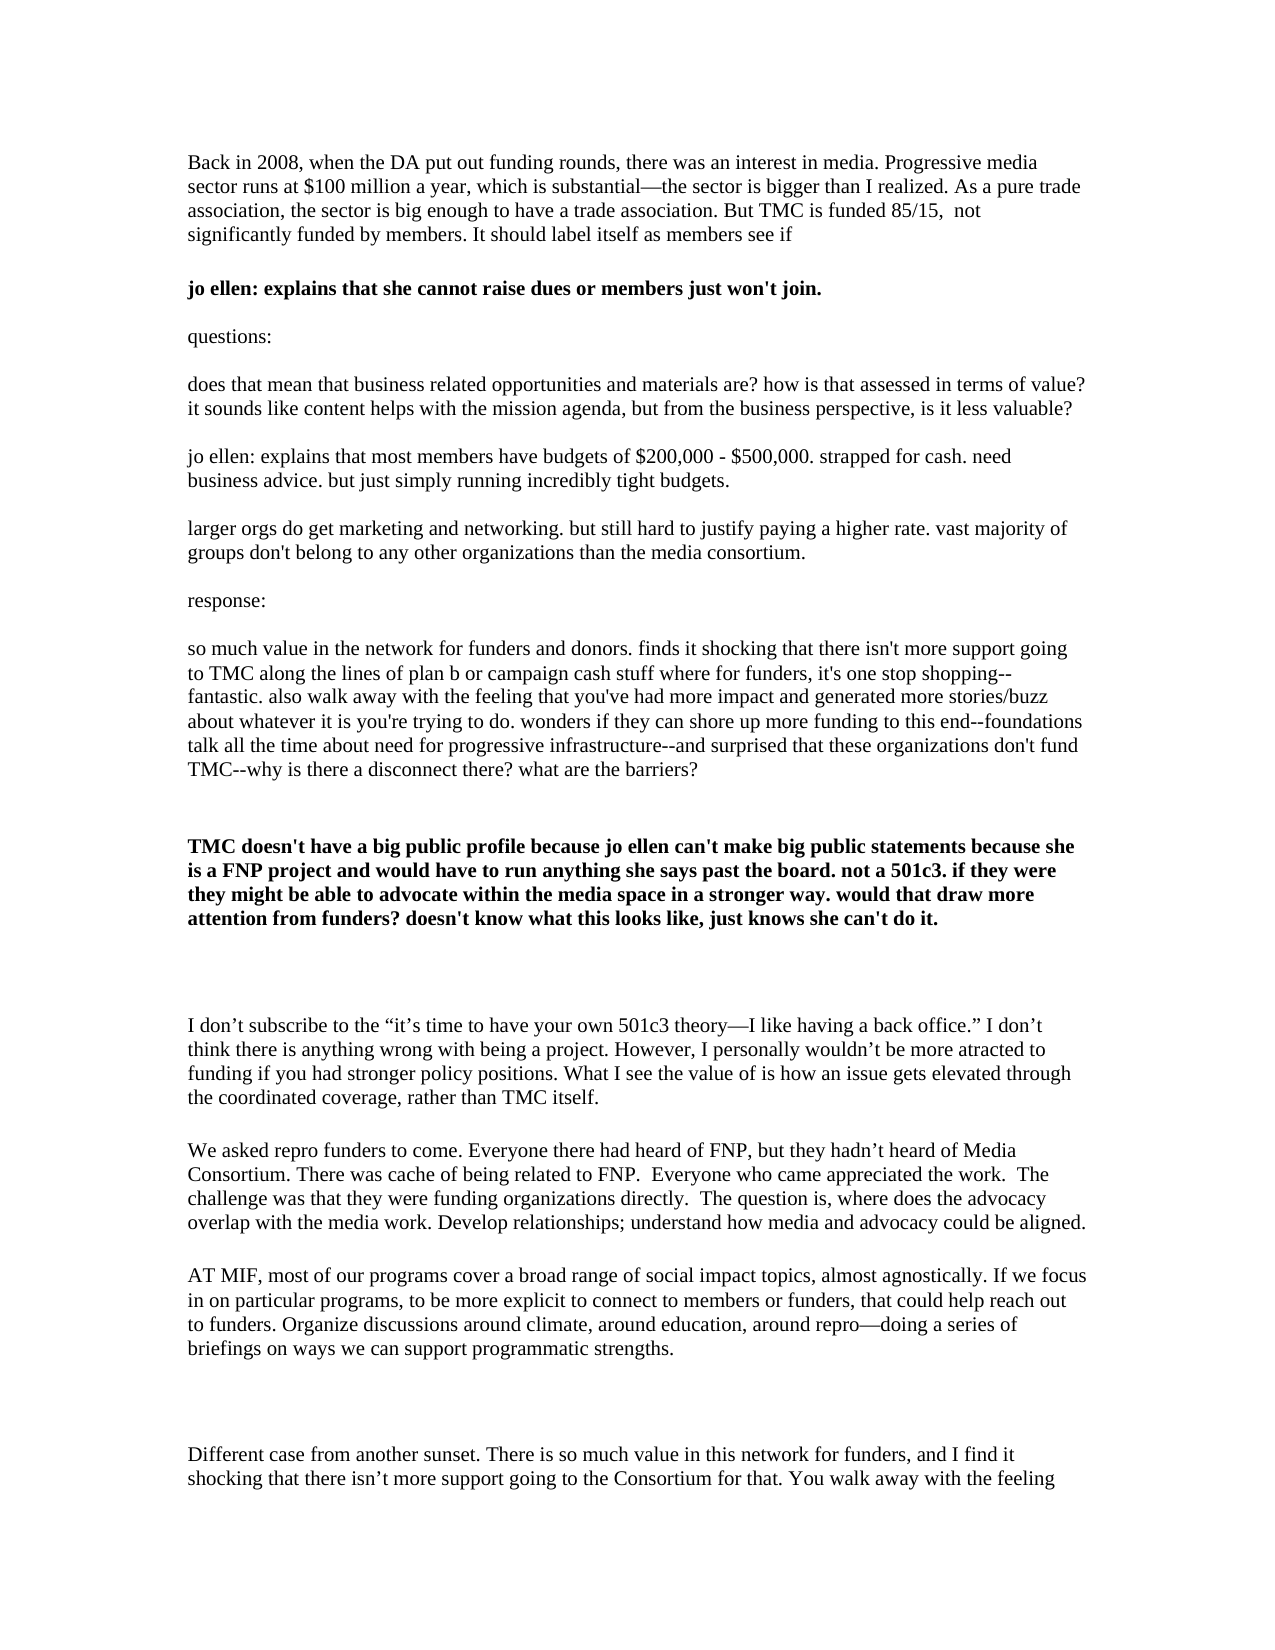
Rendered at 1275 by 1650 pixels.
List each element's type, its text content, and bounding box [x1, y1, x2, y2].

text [187, 1442, 1087, 1490]
text jo ellen: explains that she cannot raise dues or members just won't join. questions: does that mean that business related opportunities and materials are? how is that assessed in terms of value? it sounds like content helps with the mission agenda, but from the business perspective, is it less valuable? jo ellen: explains that most members have budgets of $200,000 - $500,000. strapped for cash. need business advice. but just simply running incredibly tight budgets. larger orgs do get marketing and networking. but still hard to justify paying a higher rate. vast majority of groups don't belong to any other organizations than the media consortium. response: so much value in the network for funders and donors. finds it shocking that there isn't more support going to TMC along the lines of plan b or campaign cash stuff where for funders, it's one stop shopping--fantastic. also walk away with the feeling that you've had more impact and generated more stories/buzz about whatever it is you're trying to do. wonders if they can shore up more funding to this end--foundations talk all the time about need for progressive infrastructure--and surprised that these organizations don't fund TMC--why is there a disconnect there? what are the barriers? [187, 275, 1087, 781]
text We asked repro funders to come. Everyone there had heard of FNP, but they hadn’t heard of Media Consortium. There was cache of being related to FNP. Everyone who came appreciated the work. The challenge was that they were funding organizations directly. The question is, where does the advocacy overlap with the media work. Develop relationships; understand how media and advocacy could be aligned. [187, 1138, 1087, 1234]
text AT MIF, most of our programs cover a broad range of social impact topics, almost agnostically. If we focus in on particular programs, to be more explicit to connect to members or funders, that could help reach out to funders. Organize discussions around climate, around education, around repro—doing a series of briefings on ways we can support programmatic strengths. [187, 1263, 1087, 1360]
text TMC doesn't have a big public profile because jo ellen can't make big public statements because she is a FNP project and would have to run anything she says past the board. not a 501c3. if they were they might be able to advocate within the media space in a stronger way. would that draw more attention from funders? doesn't know what this looks like, just knows she can't do it. [187, 810, 1087, 930]
text I don’t subscribe to the “it’s time to have your own 501c3 theory—I like having a back office.” I don’t think there is anything wrong with being a project. However, I personally wouldn’t be more atracted to funding if you had stronger policy positions. What I see the value of is how an issue gets elevated through the coordinated coverage, rather than TMC itself. [187, 1013, 1087, 1109]
text Back in 2008, when the DA put out funding rounds, there was an interest in media. Progressive media sector runs at $100 million a year, which is substantial—the sector is bigger than I realized. As a pure trade association, the sector is big enough to have a trade association. But TMC is funded 85/15, not significantly funded by members. It should label itself as members see if [187, 150, 1087, 246]
